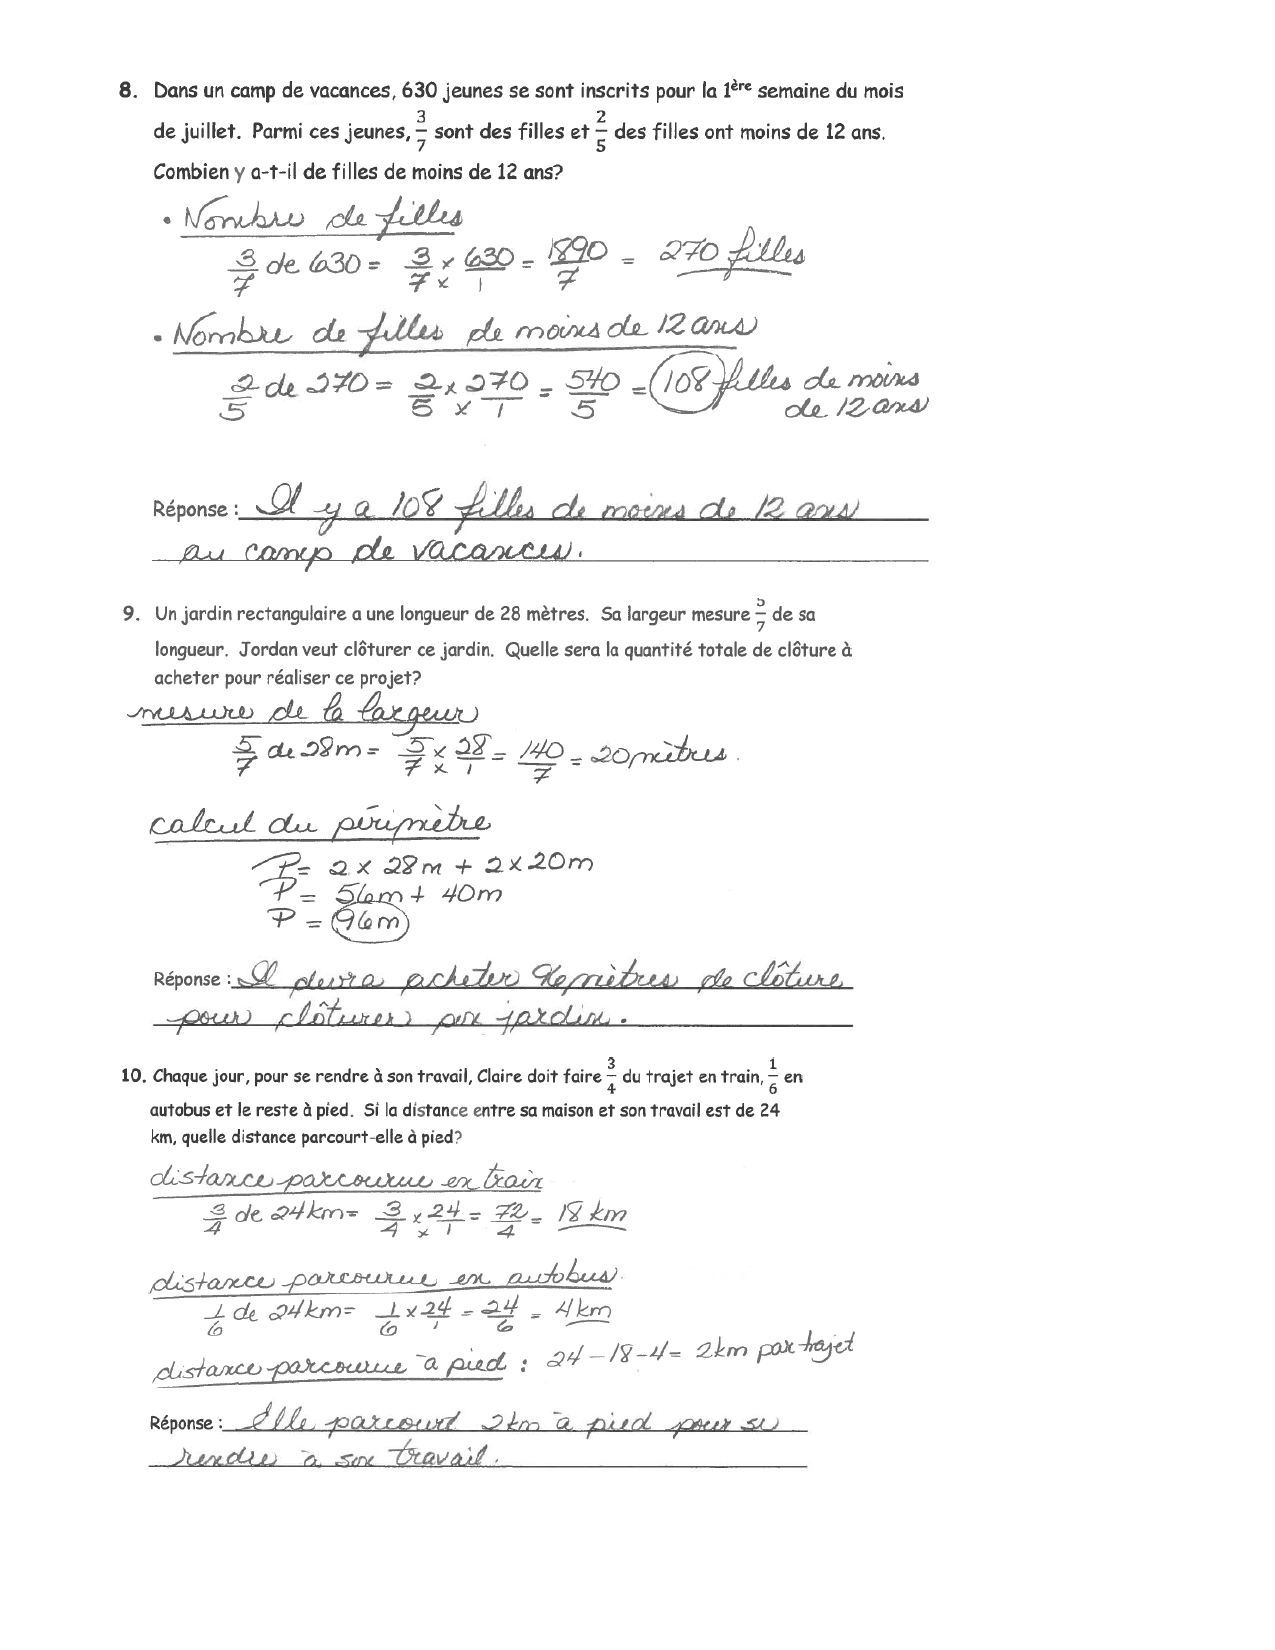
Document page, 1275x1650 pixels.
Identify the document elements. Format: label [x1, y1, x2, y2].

picture [112, 1055, 863, 1481]
picture [112, 598, 863, 1035]
picture [112, 73, 945, 579]
